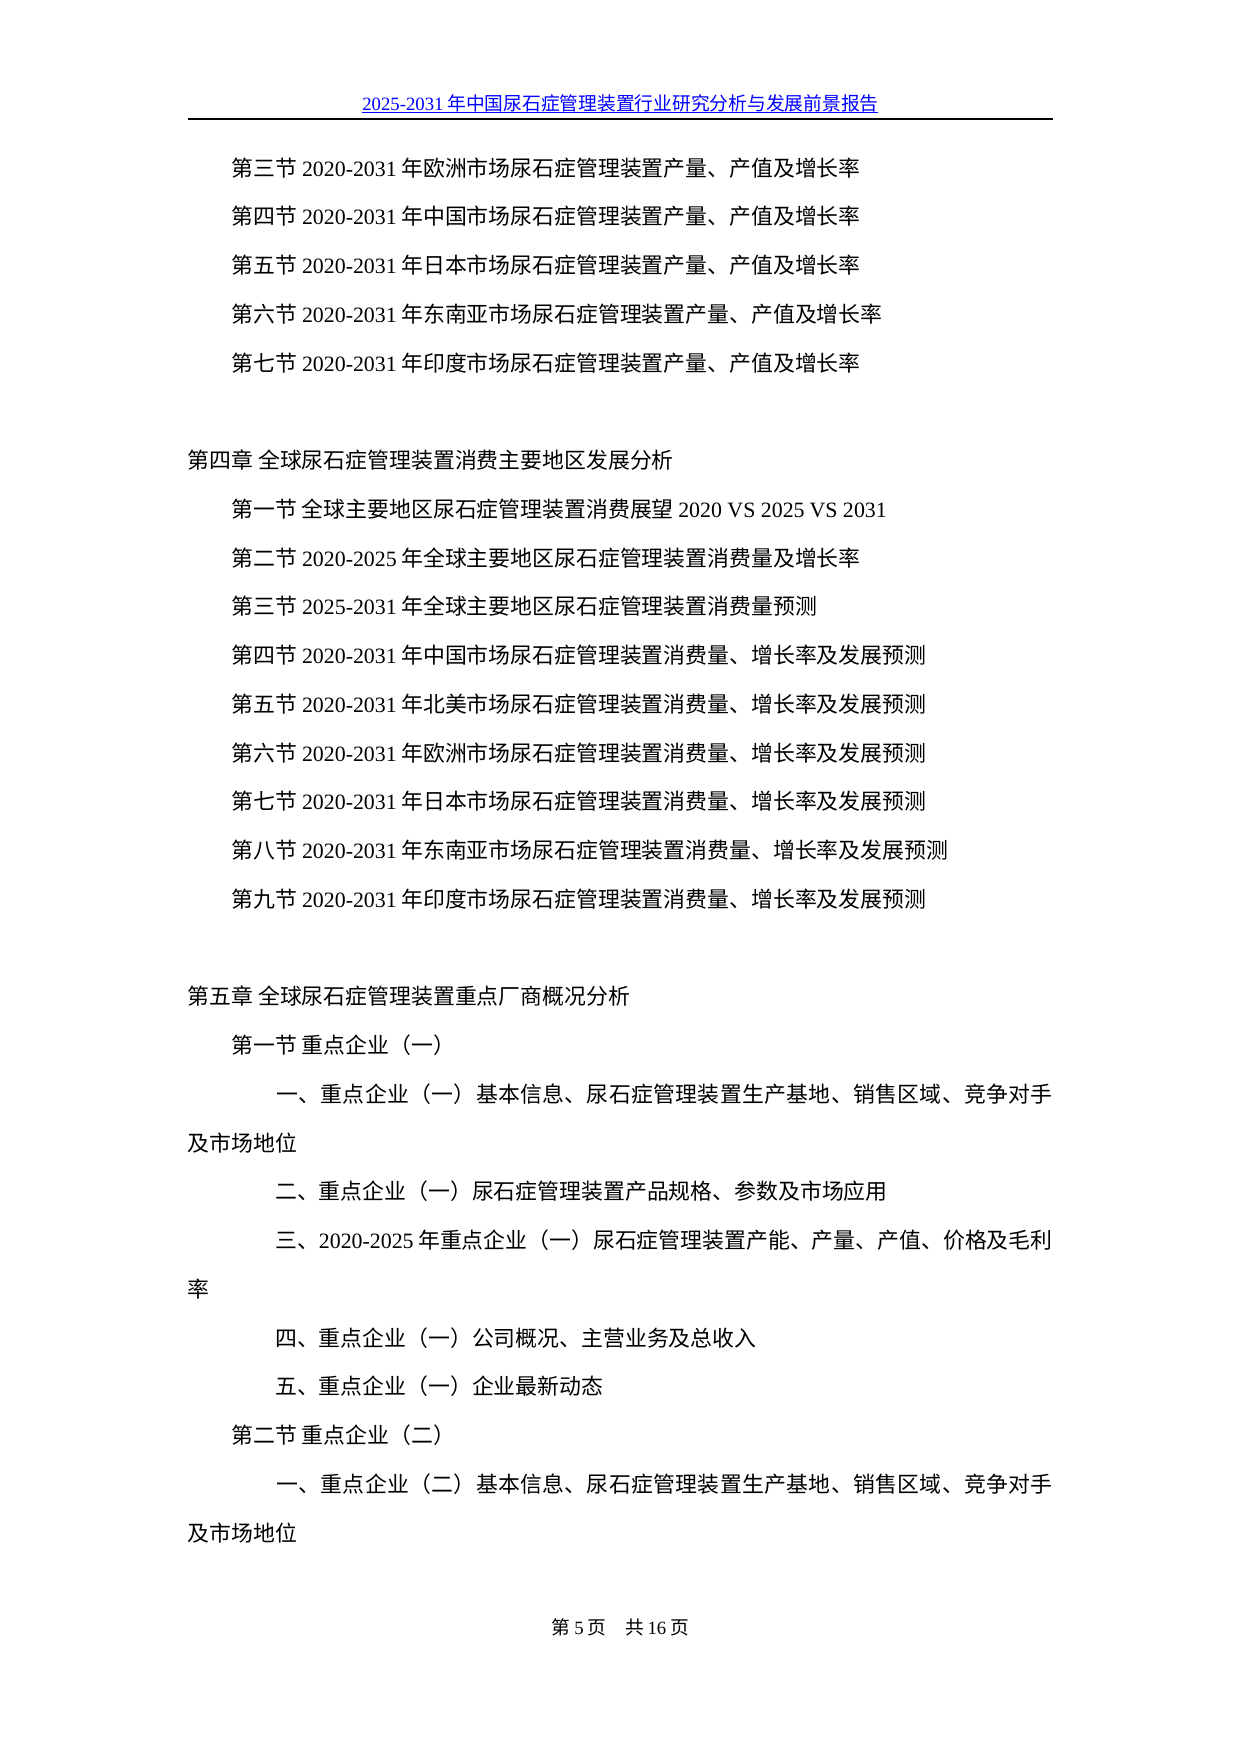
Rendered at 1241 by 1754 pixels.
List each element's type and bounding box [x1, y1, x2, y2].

text [187, 150, 1053, 1548]
